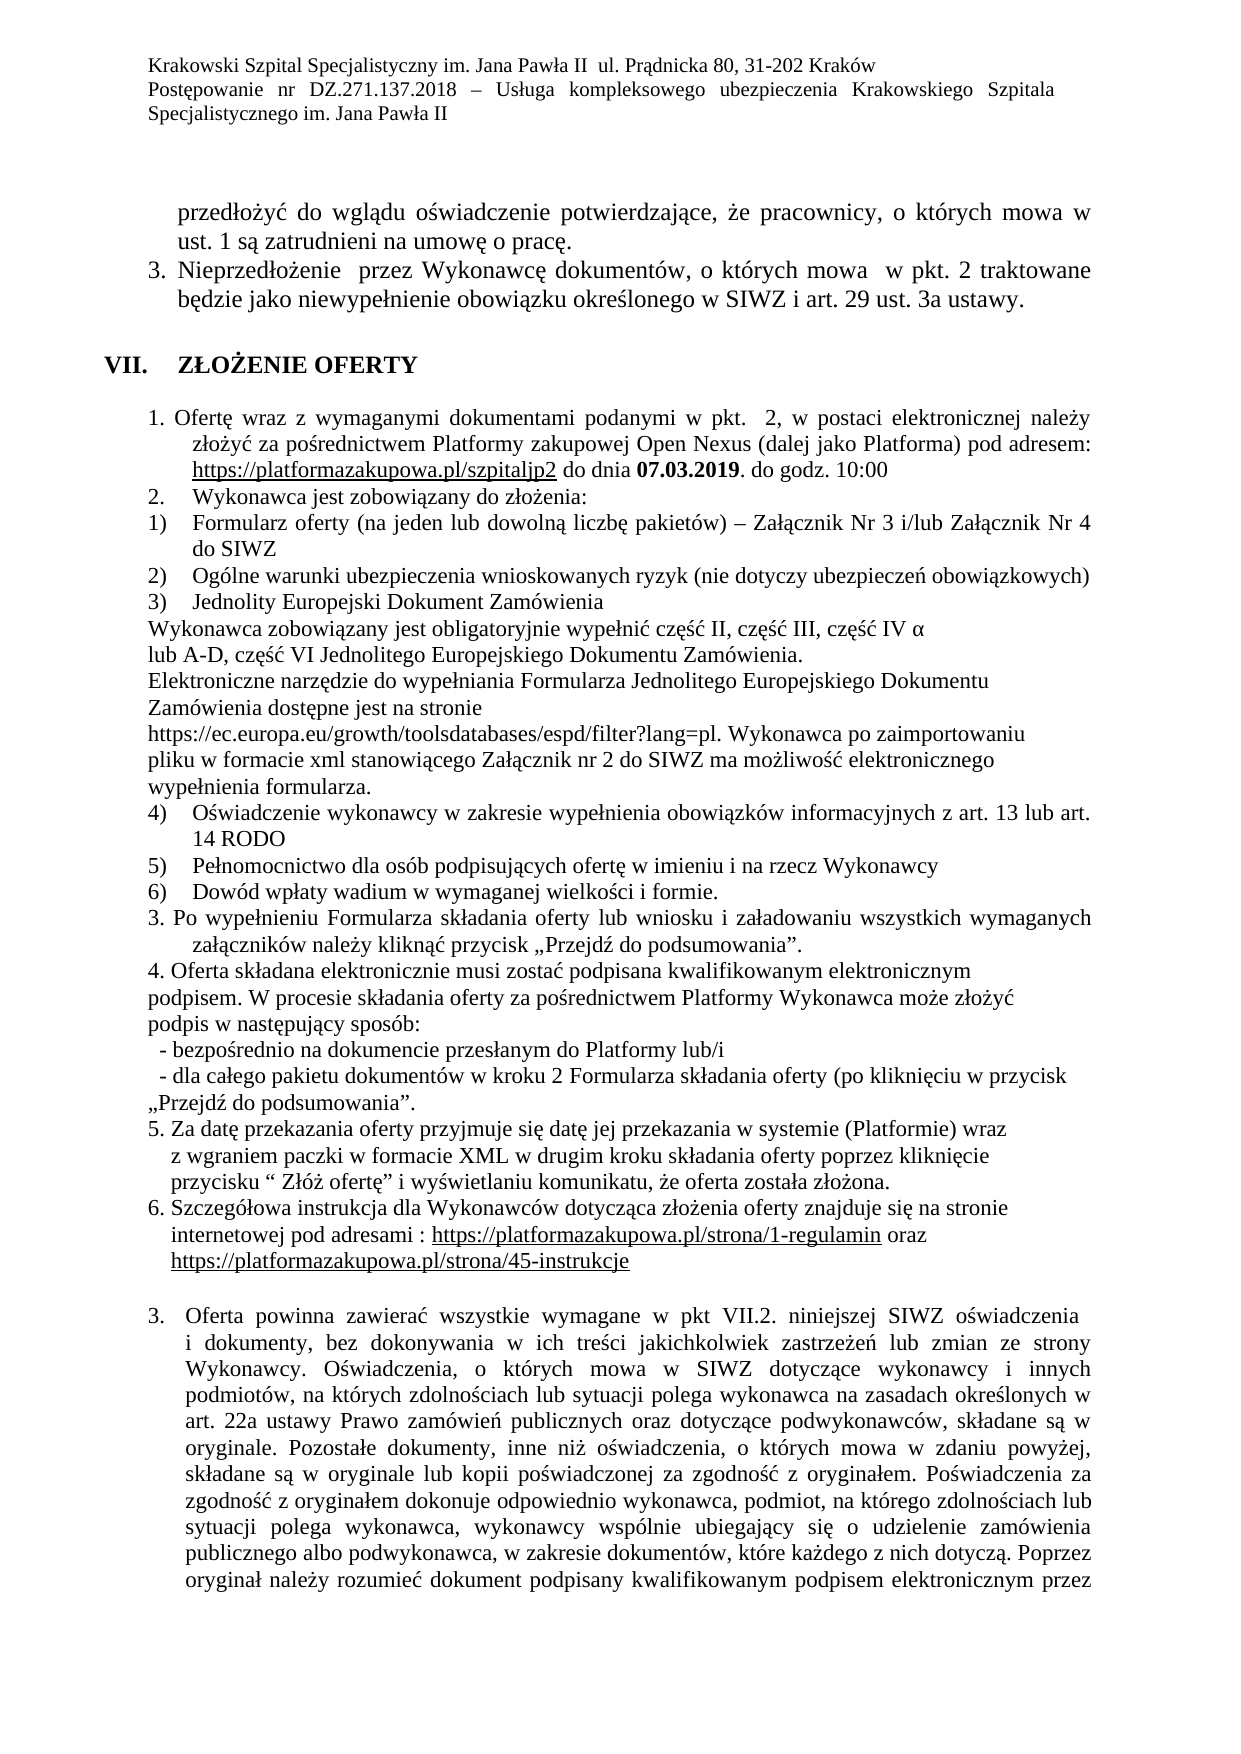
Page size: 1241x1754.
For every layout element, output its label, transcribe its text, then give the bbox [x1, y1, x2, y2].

text - dla całego pakietu dokumentów w kroku 2 Formularza składania oferty (po kliknięciu w przycisk [148, 1063, 1093, 1089]
text 6. Szczegółowa instrukcja dla Wykonawców dotycząca złożenia oferty znajduje się na stronie [148, 1194, 1093, 1221]
text 2. Wykonawca jest zobowiązany do złożenia: [148, 483, 1093, 509]
text 4) Oświadczenie wykonawcy w zakresie wypełnienia obowiązków informacyjnych z art. 13 lub art. 14 RODO [148, 799, 1093, 852]
list ZŁOŻENIE OFERTY [148, 350, 1093, 379]
text 3. Po wypełnieniu Formularza składania oferty lub wniosku i załadowaniu wszystkich wymaganych załączników należy kliknąć przycisk „Przejdź do podsumowania”. [148, 904, 1093, 957]
text Wykonawca zobowiązany jest obligatoryjnie wypełnić część II, część III, część IV α [148, 614, 1093, 641]
list Nieprzedłożenie przez Wykonawcę dokumentów, o których mowa w pkt. 2 traktowane będzie jako niewypełnienie obowiązku określonego w SIWZ i art. 29 ust. 3a ustawy. [148, 255, 1093, 312]
text pliku w formacie xml stanowiącego Załącznik nr 2 do SIWZ ma możliwość elektronicznego [148, 746, 1093, 773]
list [148, 1302, 1093, 1592]
text 5) Pełnomocnictwo dla osób podpisujących ofertę w imieniu i na rzecz Wykonawcy [148, 852, 1093, 878]
text 2) Ogólne warunki ubezpieczenia wnioskowanych ryzyk (nie dotyczy ubezpieczeń obowiązkowych) [148, 562, 1093, 588]
text „Przejdź do podsumowania”. [148, 1089, 1093, 1115]
text https://ec.europa.eu/growth/toolsdatabases/espd/filter?lang=pl. Wykonawca po zaimportowaniu [148, 720, 1093, 746]
text lub A-D, część VI Jednolitego Europejskiego Dokumentu Zamówienia. [148, 641, 1093, 667]
text 3) Jednolity Europejski Dokument Zamówienia [148, 588, 1093, 614]
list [148, 197, 1093, 255]
text 5. Za datę przekazania oferty przyjmuje się datę jej przekazania w systemie (Platformie) wraz [148, 1115, 1093, 1142]
text 1) Formularz oferty (na jeden lub dowolną liczbę pakietów) – Załącznik Nr 3 i/lub Załącznik Nr 4 do SIWZ [148, 509, 1093, 562]
text 1. Ofertę wraz z wymaganymi dokumentami podanymi w pkt. 2, w postaci elektronicznej należy złożyć za pośrednictwem Platformy zakupowej Open Nexus (dalej jako Platforma) pod adresem: https://platformazakupowa.pl/szpitaljp2 do dnia 07.03.2019. do godz. 10:00 [148, 404, 1093, 483]
text podpis w następujący sposób: [148, 1010, 1093, 1036]
text Elektroniczne narzędzie do wypełniania Formularza Jednolitego Europejskiego Dokumentu [148, 667, 1093, 694]
text przycisku “ Złóż ofertę” i wyświetlaniu komunikatu, że oferta została złożona. [148, 1168, 1093, 1194]
text Zamówienia dostępne jest na stronie [148, 694, 1093, 720]
text 6) Dowód wpłaty wadium w wymaganej wielkości i formie. [148, 878, 1093, 904]
text internetowej pod adresami : https://platformazakupowa.pl/strona/1-regulamin oraz [148, 1221, 1093, 1247]
text 4. Oferta składana elektronicznie musi zostać podpisana kwalifikowanym elektronicznym [148, 957, 1093, 983]
text https://platformazakupowa.pl/strona/45-instrukcje [148, 1247, 1093, 1273]
text z wgraniem paczki w formacie XML w drugim kroku składania oferty poprzez kliknięcie [148, 1142, 1093, 1168]
text wypełnienia formularza. [148, 773, 1093, 799]
text - bezpośrednio na dokumencie przesłanym do Platformy lub/i [148, 1036, 1093, 1063]
text podpisem. W procesie składania oferty za pośrednictwem Platformy Wykonawca może złożyć [148, 983, 1093, 1010]
